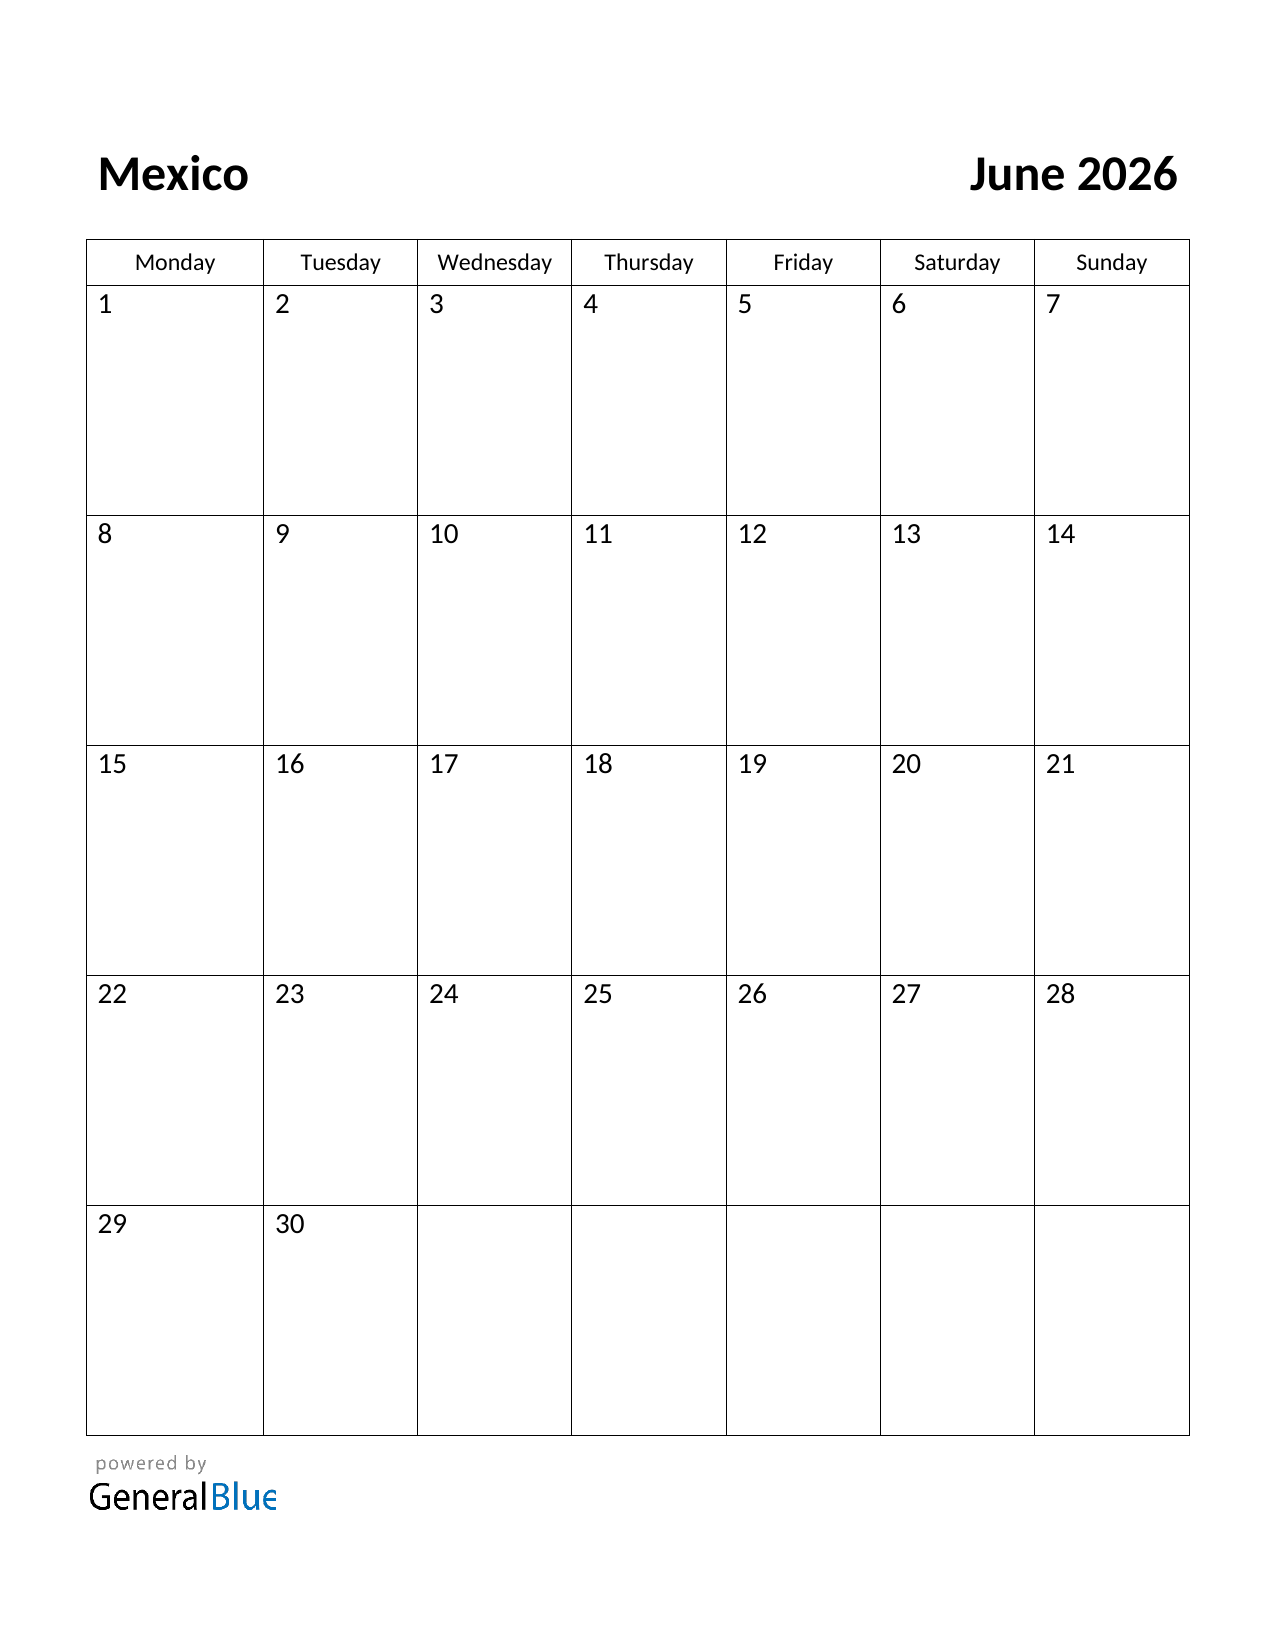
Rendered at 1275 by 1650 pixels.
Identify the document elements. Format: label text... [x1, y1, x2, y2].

table_cell [1035, 778, 1189, 974]
table_cell [87, 1238, 263, 1434]
table_cell [418, 1206, 571, 1238]
table_cell 3 [418, 286, 571, 318]
table_cell [727, 548, 880, 744]
table_cell 19 [727, 746, 880, 778]
table_cell 17 [418, 746, 571, 778]
table_cell 30 [264, 1206, 417, 1238]
table_cell 18 [572, 746, 726, 778]
table_cell 20 [881, 746, 1034, 778]
table_cell 13 [881, 516, 1034, 548]
table_cell [87, 548, 263, 744]
table_cell [418, 318, 571, 514]
table_cell Thursday [572, 240, 726, 284]
table_cell 6 [881, 286, 1034, 318]
table_cell [1035, 1238, 1189, 1434]
table_cell 21 [1035, 746, 1189, 778]
table_cell [418, 778, 571, 974]
table_cell 15 [87, 746, 263, 778]
table_cell 22 [87, 976, 263, 1008]
table_cell [881, 1008, 1034, 1204]
table_cell [86, 1436, 1189, 1534]
table_cell [264, 1238, 417, 1434]
table_cell 29 [87, 1206, 263, 1238]
table_cell [727, 1238, 880, 1434]
table_cell [1035, 548, 1189, 744]
table_cell [572, 548, 726, 744]
table_cell 1 [87, 286, 263, 318]
table_cell Monday [87, 240, 263, 284]
table_cell [727, 1008, 880, 1204]
table_cell [1035, 318, 1189, 514]
table_cell [572, 318, 726, 514]
table_cell 7 [1035, 286, 1189, 318]
table_cell [418, 548, 571, 744]
table_cell 25 [572, 976, 726, 1008]
table_cell [727, 778, 880, 974]
table_cell [727, 1206, 880, 1238]
table_cell 4 [572, 286, 726, 318]
table_cell [572, 1206, 726, 1238]
table_cell Friday [727, 240, 880, 284]
table_cell Saturday [881, 240, 1034, 284]
table_cell 16 [264, 746, 417, 778]
table_cell [418, 1008, 571, 1204]
table_cell [881, 318, 1034, 514]
table_cell [881, 1238, 1034, 1434]
table_cell [572, 1238, 726, 1434]
table_cell 8 [87, 516, 263, 548]
table_cell 5 [727, 286, 880, 318]
table_cell [881, 1206, 1034, 1238]
table_cell [727, 318, 880, 514]
table_cell [1035, 1008, 1189, 1204]
table_cell 12 [727, 516, 880, 548]
table_cell 9 [264, 516, 417, 548]
table_cell 10 [418, 516, 571, 548]
table_cell [418, 1238, 571, 1434]
table_cell [881, 778, 1034, 974]
table_cell [264, 778, 417, 974]
table_cell [264, 548, 417, 744]
table_cell [264, 318, 417, 514]
picture [88, 1452, 276, 1515]
table_cell Wednesday [418, 240, 571, 284]
table_cell [87, 778, 263, 974]
table_cell [87, 1008, 263, 1204]
table_header Mexico [86, 105, 572, 239]
table_cell 14 [1035, 516, 1189, 548]
table_cell Tuesday [264, 240, 417, 284]
table_cell 28 [1035, 976, 1189, 1008]
table_cell 11 [572, 516, 726, 548]
table_cell [264, 1008, 417, 1204]
table_cell [1035, 1206, 1189, 1238]
table_cell [87, 318, 263, 514]
table_cell 26 [727, 976, 880, 1008]
table_cell 23 [264, 976, 417, 1008]
table_cell 24 [418, 976, 571, 1008]
table_cell [881, 548, 1034, 744]
table_header June 2026 [572, 105, 1189, 239]
table_cell 2 [264, 286, 417, 318]
table_cell [572, 778, 726, 974]
table_cell [572, 1008, 726, 1204]
table_cell 27 [881, 976, 1034, 1008]
table_cell Sunday [1035, 240, 1189, 284]
